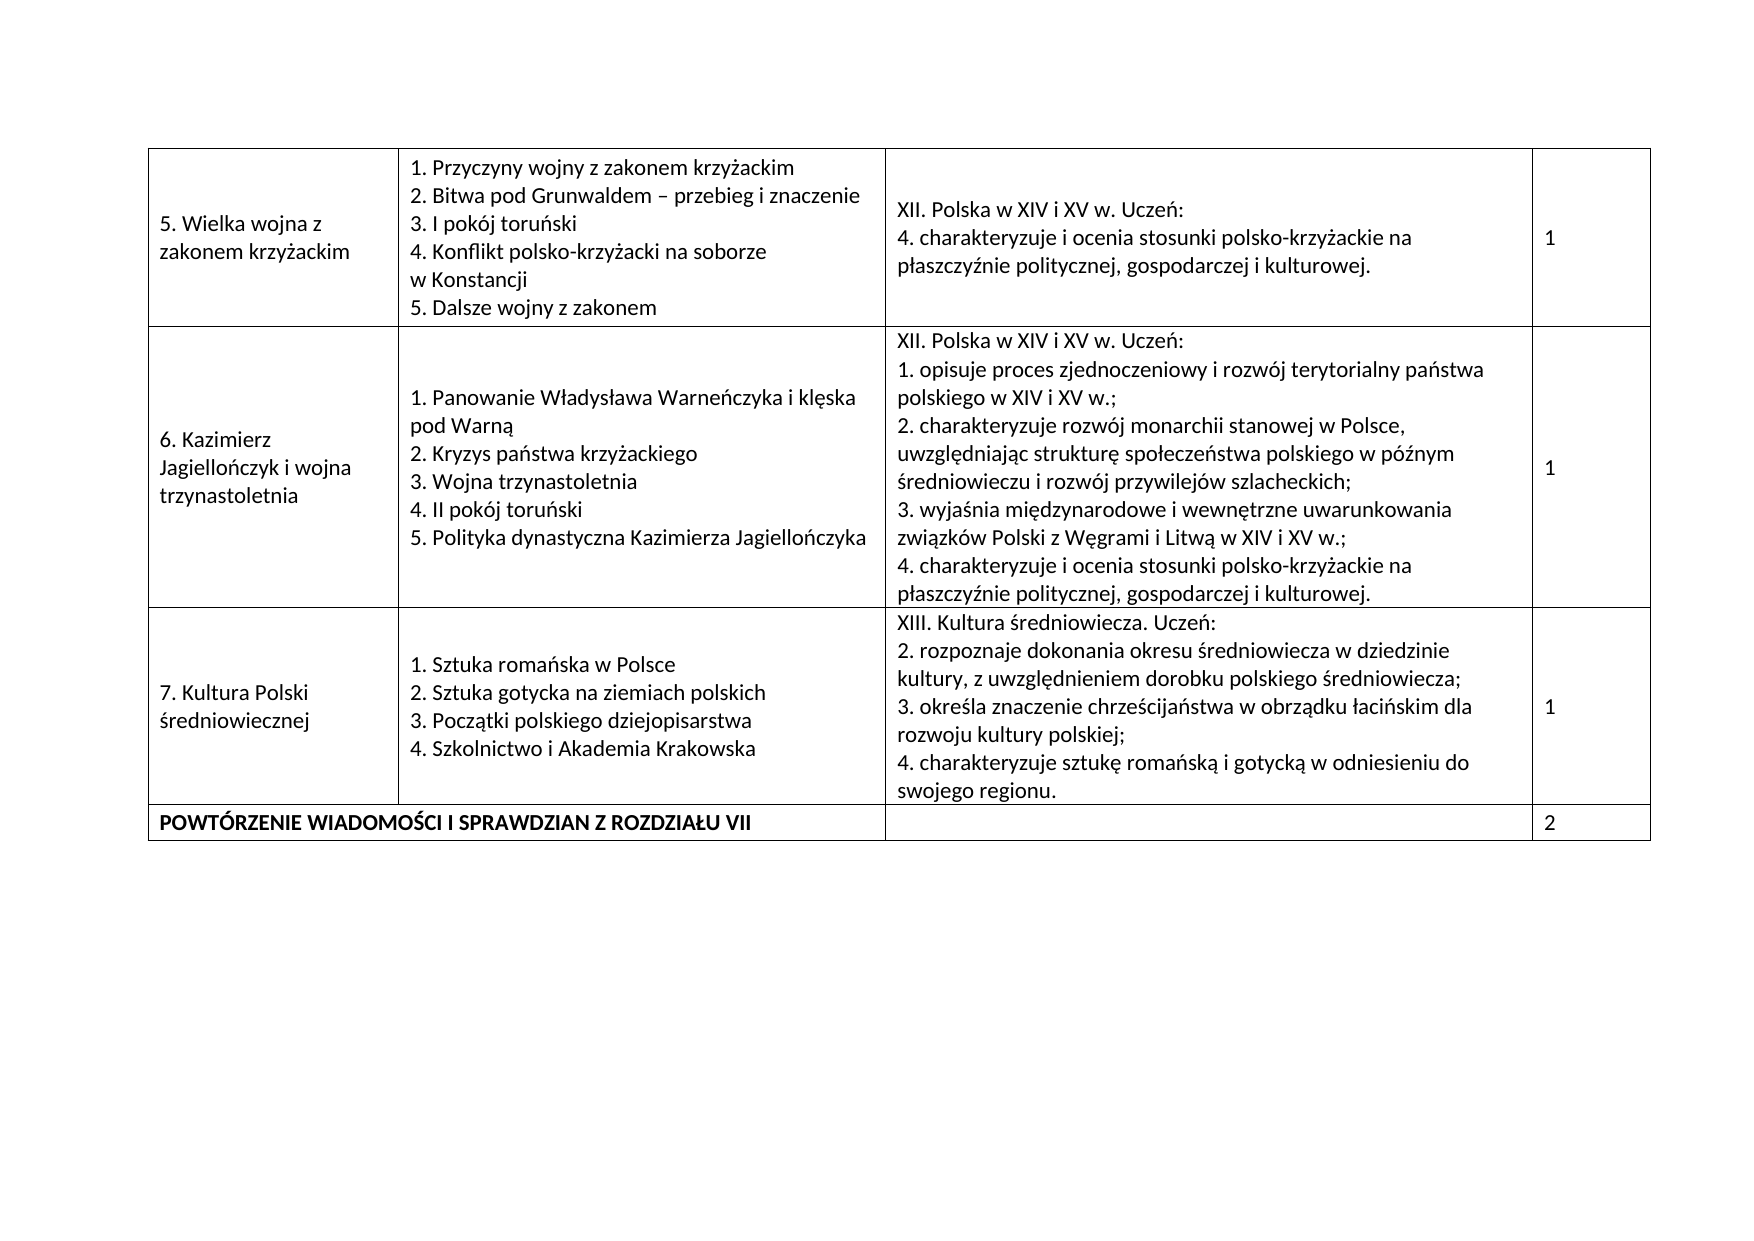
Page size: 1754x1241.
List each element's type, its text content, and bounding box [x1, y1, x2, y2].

table_cell 1. Sztuka romańska w Polsce 2. Sztuka gotycka na ziemiach polskich 3. Początki polskiego dziejopisarstwa 4. Szkolnictwo i Akademia Krakowska [399, 608, 885, 804]
table_cell 1 [1533, 149, 1650, 326]
table_cell XIII. Kultura średniowiecza. Uczeń: 2. rozpoznaje dokonania okresu średniowiecza w dziedzinie kultury, z uwzględnieniem dorobku polskiego średniowiecza; 3. określa znaczenie chrześcijaństwa w obrządku łacińskim dla rozwoju kultury polskiej; 4. charakteryzuje sztukę romańską i gotycką w odniesieniu do swojego regionu. [886, 608, 1532, 804]
table_cell POWTÓRZENIE WIADOMOŚCI I SPRAWDZIAN Z ROZDZIAŁU VII [149, 805, 885, 839]
table_cell 1 [1533, 327, 1650, 607]
table_cell 1 [1533, 608, 1650, 804]
table_cell 2 [1533, 805, 1650, 839]
table_cell XII. Polska w XIV i XV w. Uczeń: 4. charakteryzuje i ocenia stosunki polsko-krzyżackie na płaszczyźnie politycznej, gospodarczej i kulturowej. [886, 149, 1532, 326]
table_cell 6. Kazimierz Jagiellończyk i wojna trzynastoletnia [149, 327, 398, 607]
table_cell 1. Panowanie Władysława Warneńczyka i klęska pod Warną 2. Kryzys państwa krzyżackiego 3. Wojna trzynastoletnia 4. II pokój toruński 5. Polityka dynastyczna Kazimierza Jagiellończyka [399, 327, 885, 607]
table_cell 1. Przyczyny wojny z zakonem krzyżackim 2. Bitwa pod Grunwaldem – przebieg i znaczenie 3. I pokój toruński 4. Konflikt polsko-krzyżacki na soborze w Konstancji 5. Dalsze wojny z zakonem [399, 149, 885, 326]
table_cell [886, 805, 1532, 839]
table_cell XII. Polska w XIV i XV w. Uczeń: 1. opisuje proces zjednoczeniowy i rozwój terytorialny państwa polskiego w XIV i XV w.; 2. charakteryzuje rozwój monarchii stanowej w Polsce, uwzględniając strukturę społeczeństwa polskiego w późnym średniowieczu i rozwój przywilejów szlacheckich; 3. wyjaśnia międzynarodowe i wewnętrzne uwarunkowania związków Polski z Węgrami i Litwą w XIV i XV w.; 4. charakteryzuje i ocenia stosunki polsko-krzyżackie na płaszczyźnie politycznej, gospodarczej i kulturowej. [886, 327, 1532, 607]
table_cell 5. Wielka wojna z zakonem krzyżackim [149, 149, 398, 326]
table_cell 7. Kultura Polski średniowiecznej [149, 608, 398, 804]
